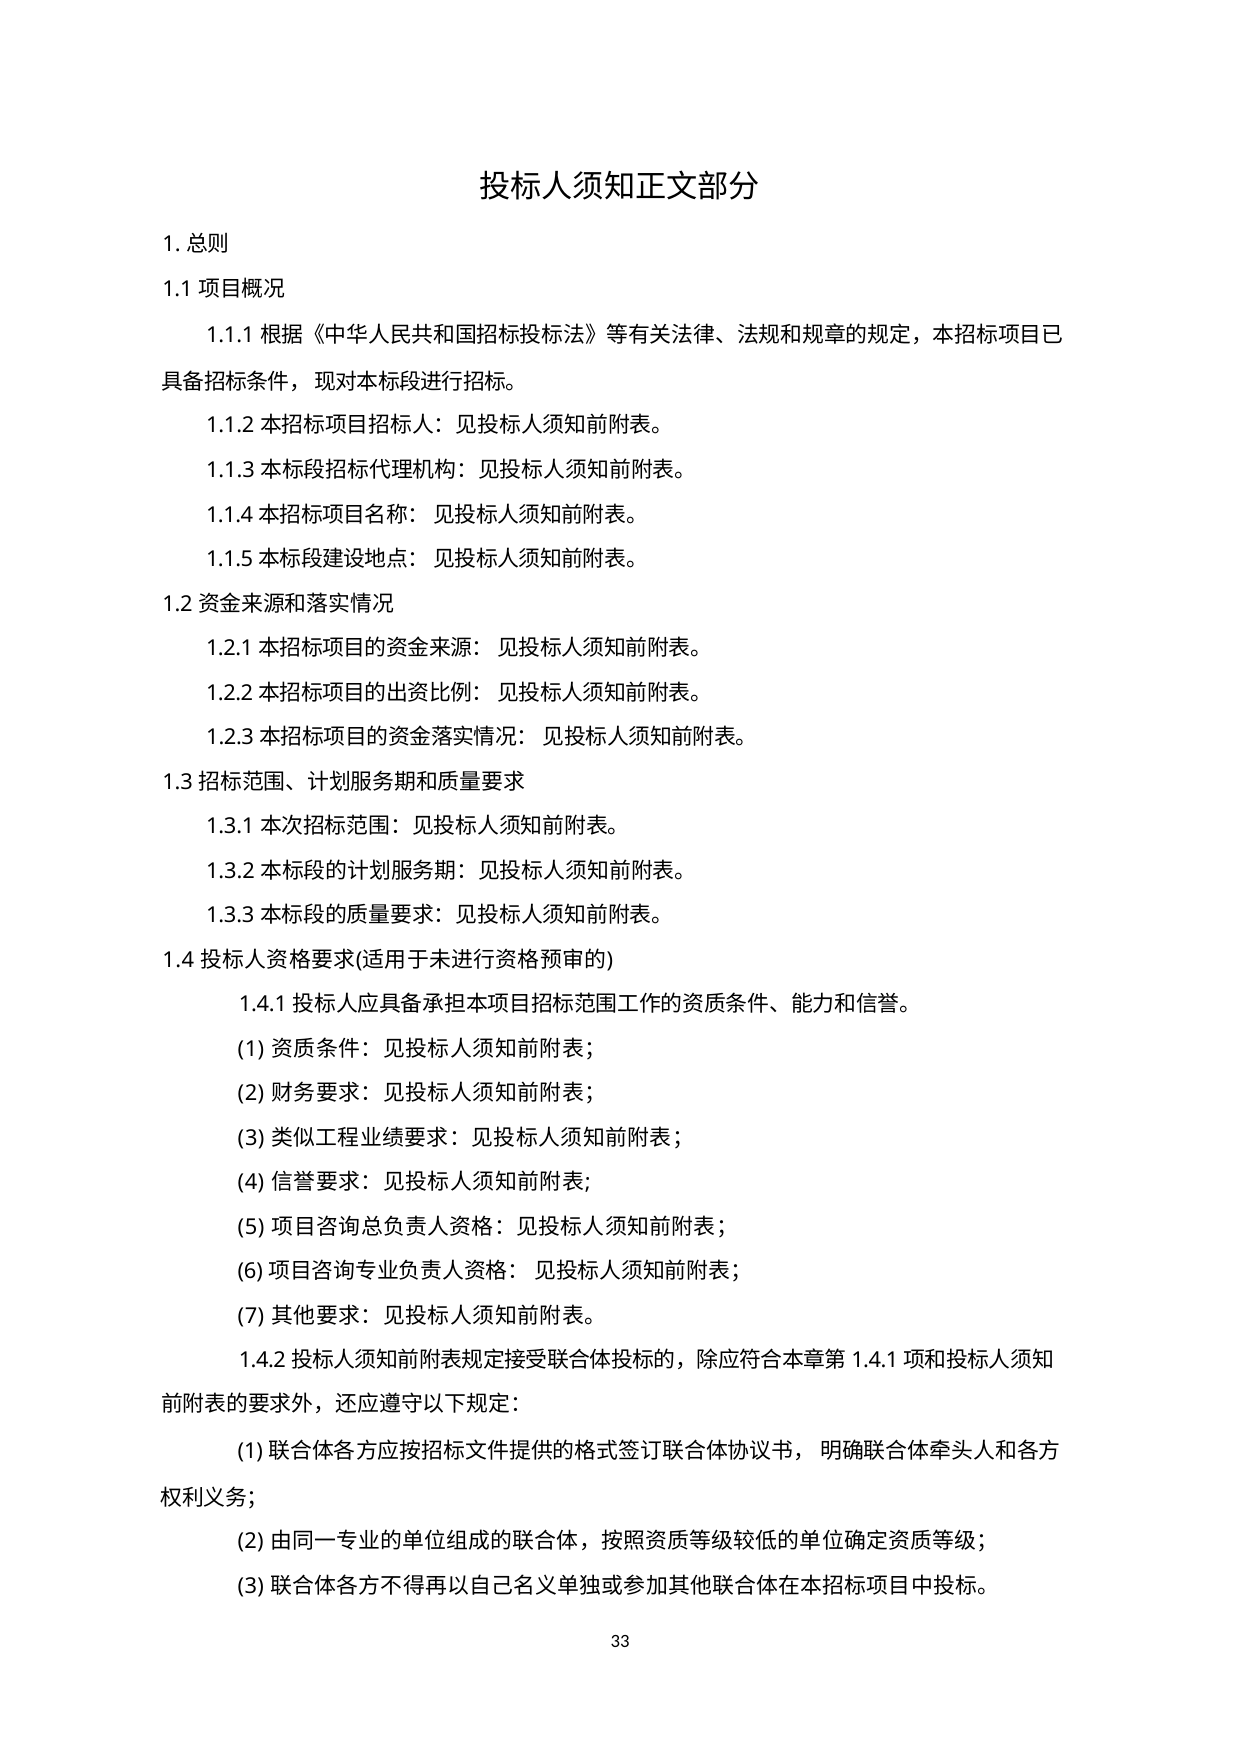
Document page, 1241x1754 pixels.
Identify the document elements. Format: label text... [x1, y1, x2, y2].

text 1.1.1 根据《中华人民共和国招标投标法》等有关法律、法规和规章的规定，本招标项目已 具备招标条件， 现对本标段进行招标。 [161, 317, 1074, 395]
text (4) 信誉要求：见投标人须知前附表; [237, 1167, 1079, 1196]
text 1.2.1 本招标项目的资金来源： 见投标人须知前附表。 [206, 633, 1079, 661]
text 1.2 资金来源和落实情况 [162, 588, 1079, 617]
text (6) 项目咨询专业负责人资格： 见投标人须知前附表； [237, 1256, 1079, 1284]
text (1) 联合体各方应按招标文件提供的格式签订联合体协议书， 明确联合体牵头人和各方 权利义务； [160, 1433, 1079, 1511]
text 1.4.1 投标人应具备承担本项目招标范围工作的资质条件、能力和信誉。 [238, 989, 1079, 1017]
text 1.3.2 本标段的计划服务期：见投标人须知前附表。 [206, 855, 1079, 884]
text 1.1.2 本招标项目招标人：见投标人须知前附表。 [206, 410, 1079, 439]
text 1.3.1 本次招标范围：见投标人须知前附表。 [206, 810, 1079, 839]
text 1.3 招标范围、计划服务期和质量要求 [162, 766, 1079, 795]
text 前附表的要求外，还应遵守以下规定： [161, 1389, 1079, 1418]
text 1.4.2 投标人须知前附表规定接受联合体投标的，除应符合本章第 1.4.1 项和投标人须知 [238, 1345, 1079, 1373]
text 1.1.5 本标段建设地点： 见投标人须知前附表。 [206, 543, 1079, 572]
text (2) 由同一专业的单位组成的联合体，按照资质等级较低的单位确定资质等级； [237, 1526, 1079, 1555]
text 1. 总则 [162, 228, 1079, 257]
text 1.4 投标人资格要求(适用于未进行资格预审的) [162, 944, 1079, 973]
text 1.1 项目概况 [162, 273, 1079, 302]
text (5) 项目咨询总负责人资格：见投标人须知前附表； [237, 1211, 1079, 1240]
text 1.3.3 本标段的质量要求：见投标人须知前附表。 [206, 899, 1079, 928]
text 1.2.3 本招标项目的资金落实情况： 见投标人须知前附表。 [206, 721, 1079, 750]
text (3) 类似工程业绩要求：见投标人须知前附表； [237, 1122, 1079, 1151]
text (1) 资质条件：见投标人须知前附表； [237, 1033, 1079, 1062]
text (2) 财务要求：见投标人须知前附表； [237, 1078, 1079, 1107]
text (7) 其他要求：见投标人须知前附表。 [237, 1300, 1079, 1329]
text 1.2.2 本招标项目的出资比例： 见投标人须知前附表。 [206, 677, 1079, 706]
text 1.1.4 本招标项目名称： 见投标人须知前附表。 [206, 499, 1079, 528]
text (3) 联合体各方不得再以自己名义单独或参加其他联合体在本招标项目中投标。 [237, 1570, 1079, 1599]
text 投标人须知正文部分 [479, 164, 1079, 206]
text 1.1.3 本标段招标代理机构：见投标人须知前附表。 [206, 454, 1079, 483]
